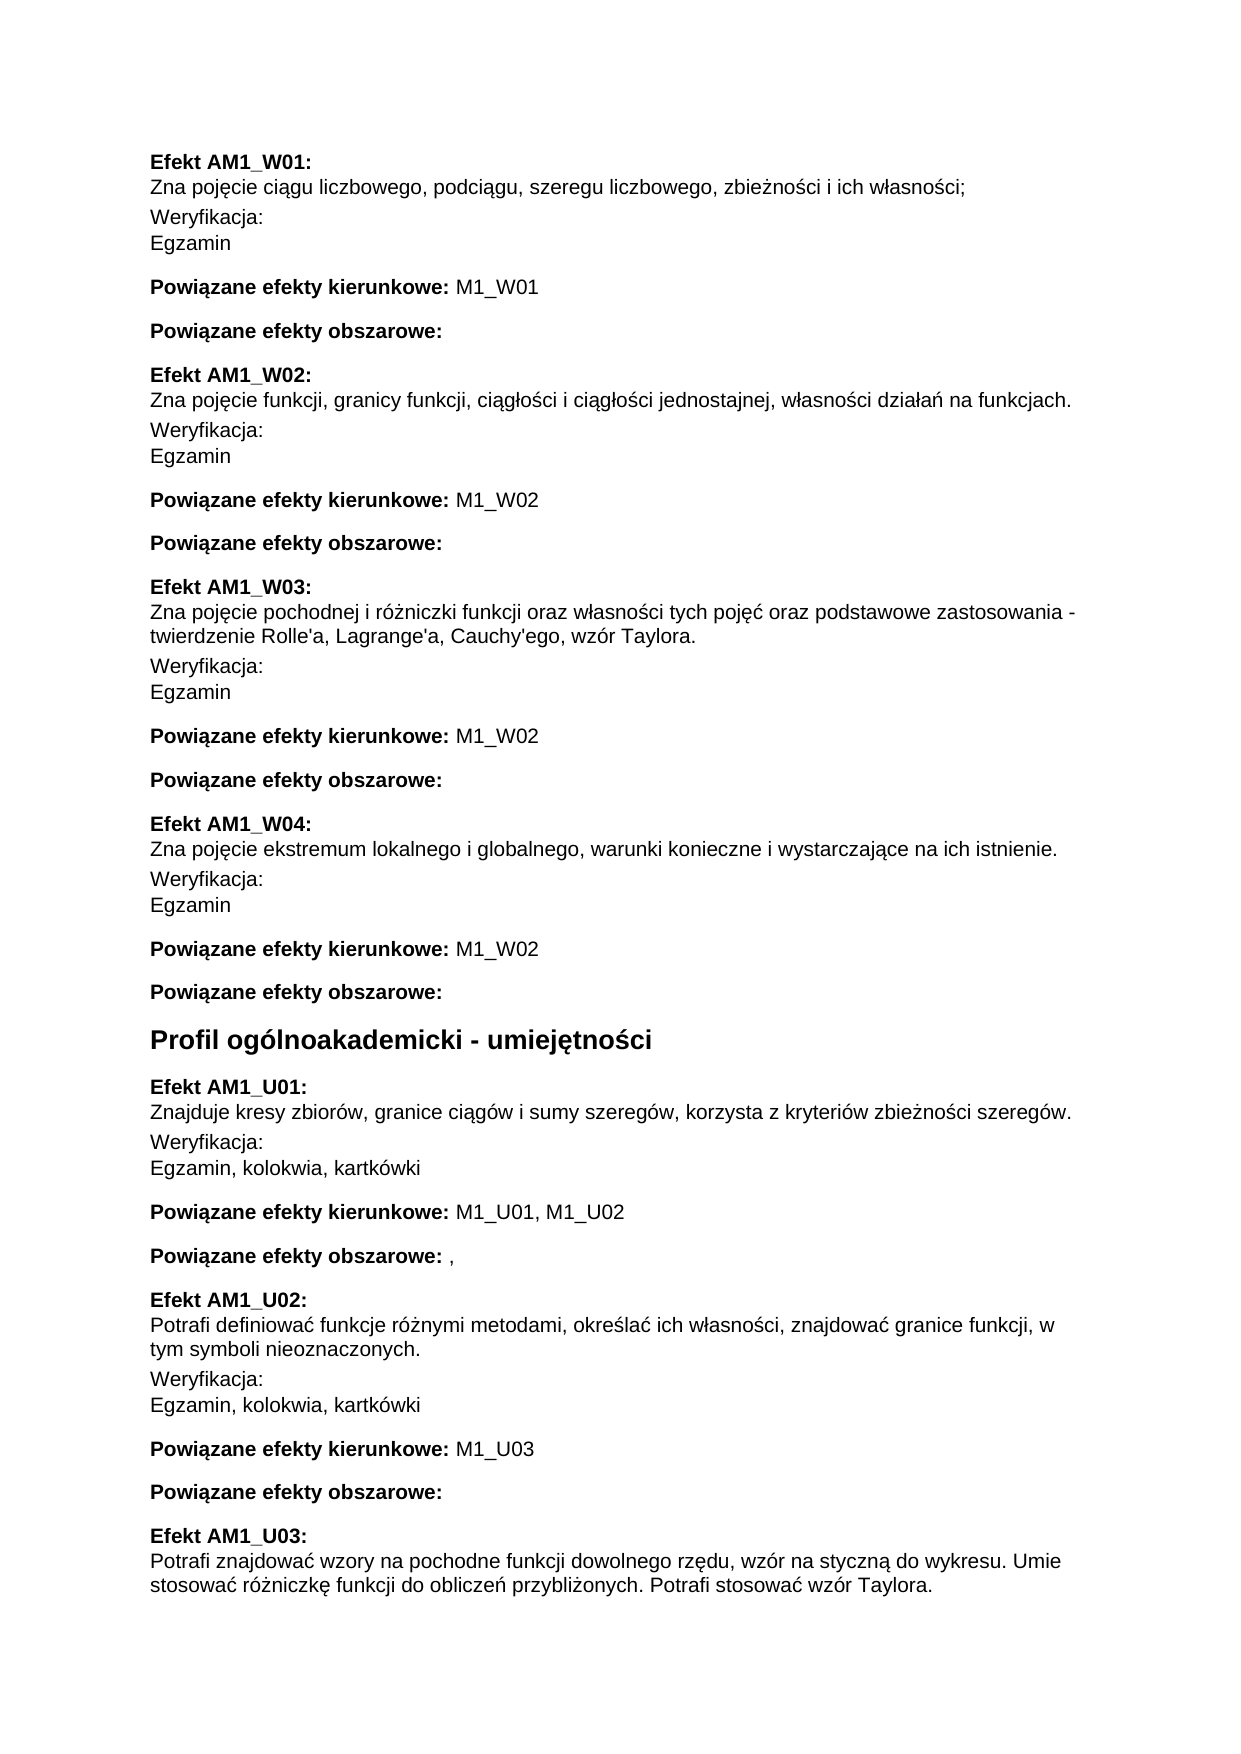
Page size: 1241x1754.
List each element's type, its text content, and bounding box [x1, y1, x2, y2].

text Efekt AM1_W04: [150, 811, 1090, 835]
text Powiązane efekty obszarowe: [150, 319, 1090, 343]
text Efekt AM1_W01: [150, 150, 1090, 174]
text Powiązane efekty kierunkowe: M1_W01 [150, 275, 1090, 299]
text Powiązane efekty obszarowe: [150, 1480, 1090, 1504]
text Egzamin, kolokwia, kartkówki [150, 1156, 1090, 1180]
text Powiązane efekty kierunkowe: M1_W02 [150, 487, 1090, 511]
text Zna pojęcie ekstremum lokalnego i globalnego, warunki konieczne i wystarczające na ich istnienie. [150, 836, 1090, 860]
text Egzamin [150, 444, 1090, 468]
text Powiązane efekty kierunkowe: M1_W02 [150, 936, 1090, 960]
text Powiązane efekty obszarowe: [150, 980, 1090, 1004]
text Powiązane efekty obszarowe: [150, 531, 1090, 555]
text Weryfikacja: [150, 654, 1090, 678]
text Egzamin [150, 680, 1090, 704]
text Weryfikacja: [150, 1367, 1090, 1391]
text Efekt AM1_W03: [150, 575, 1090, 599]
text Zna pojęcie funkcji, granicy funkcji, ciągłości i ciągłości jednostajnej, własności działań na funkcjach. [150, 387, 1090, 411]
text Weryfikacja: [150, 867, 1090, 891]
subtitle Profil ogólnoakademicki - umiejętności [150, 1024, 1090, 1055]
text Weryfikacja: [150, 418, 1090, 442]
text Egzamin [150, 231, 1090, 255]
text Powiązane efekty obszarowe: [150, 768, 1090, 792]
text Efekt AM1_W02: [150, 362, 1090, 386]
text Potrafi definiować funkcje różnymi metodami, określać ich własności, znajdować granice funkcji, w tym symboli nieoznaczonych. [150, 1312, 1090, 1360]
text Weryfikacja: [150, 205, 1090, 229]
text Zna pojęcie pochodnej i różniczki funkcji oraz własności tych pojęć oraz podstawowe zastosowania - twierdzenie Rolle'a, Lagrange'a, Cauchy'ego, wzór Taylora. [150, 600, 1090, 648]
text Powiązane efekty obszarowe: , [150, 1244, 1090, 1268]
text Znajduje kresy zbiorów, granice ciągów i sumy szeregów, korzysta z kryteriów zbieżności szeregów. [150, 1100, 1090, 1124]
text Efekt AM1_U01: [150, 1075, 1090, 1099]
text Zna pojęcie ciągu liczbowego, podciągu, szeregu liczbowego, zbieżności i ich własności; [150, 175, 1090, 199]
text Egzamin [150, 893, 1090, 917]
text Egzamin, kolokwia, kartkówki [150, 1393, 1090, 1417]
text Potrafi znajdować wzory na pochodne funkcji dowolnego rzędu, wzór na styczną do wykresu. Umie stosować różniczkę funkcji do obliczeń przybliżonych. Potrafi stosować wzór Taylora. [150, 1549, 1090, 1597]
text Efekt AM1_U02: [150, 1287, 1090, 1311]
text Efekt AM1_U03: [150, 1524, 1090, 1548]
text Weryfikacja: [150, 1130, 1090, 1154]
text Powiązane efekty kierunkowe: M1_U03 [150, 1436, 1090, 1460]
text Powiązane efekty kierunkowe: M1_U01, M1_U02 [150, 1200, 1090, 1224]
text Powiązane efekty kierunkowe: M1_W02 [150, 724, 1090, 748]
